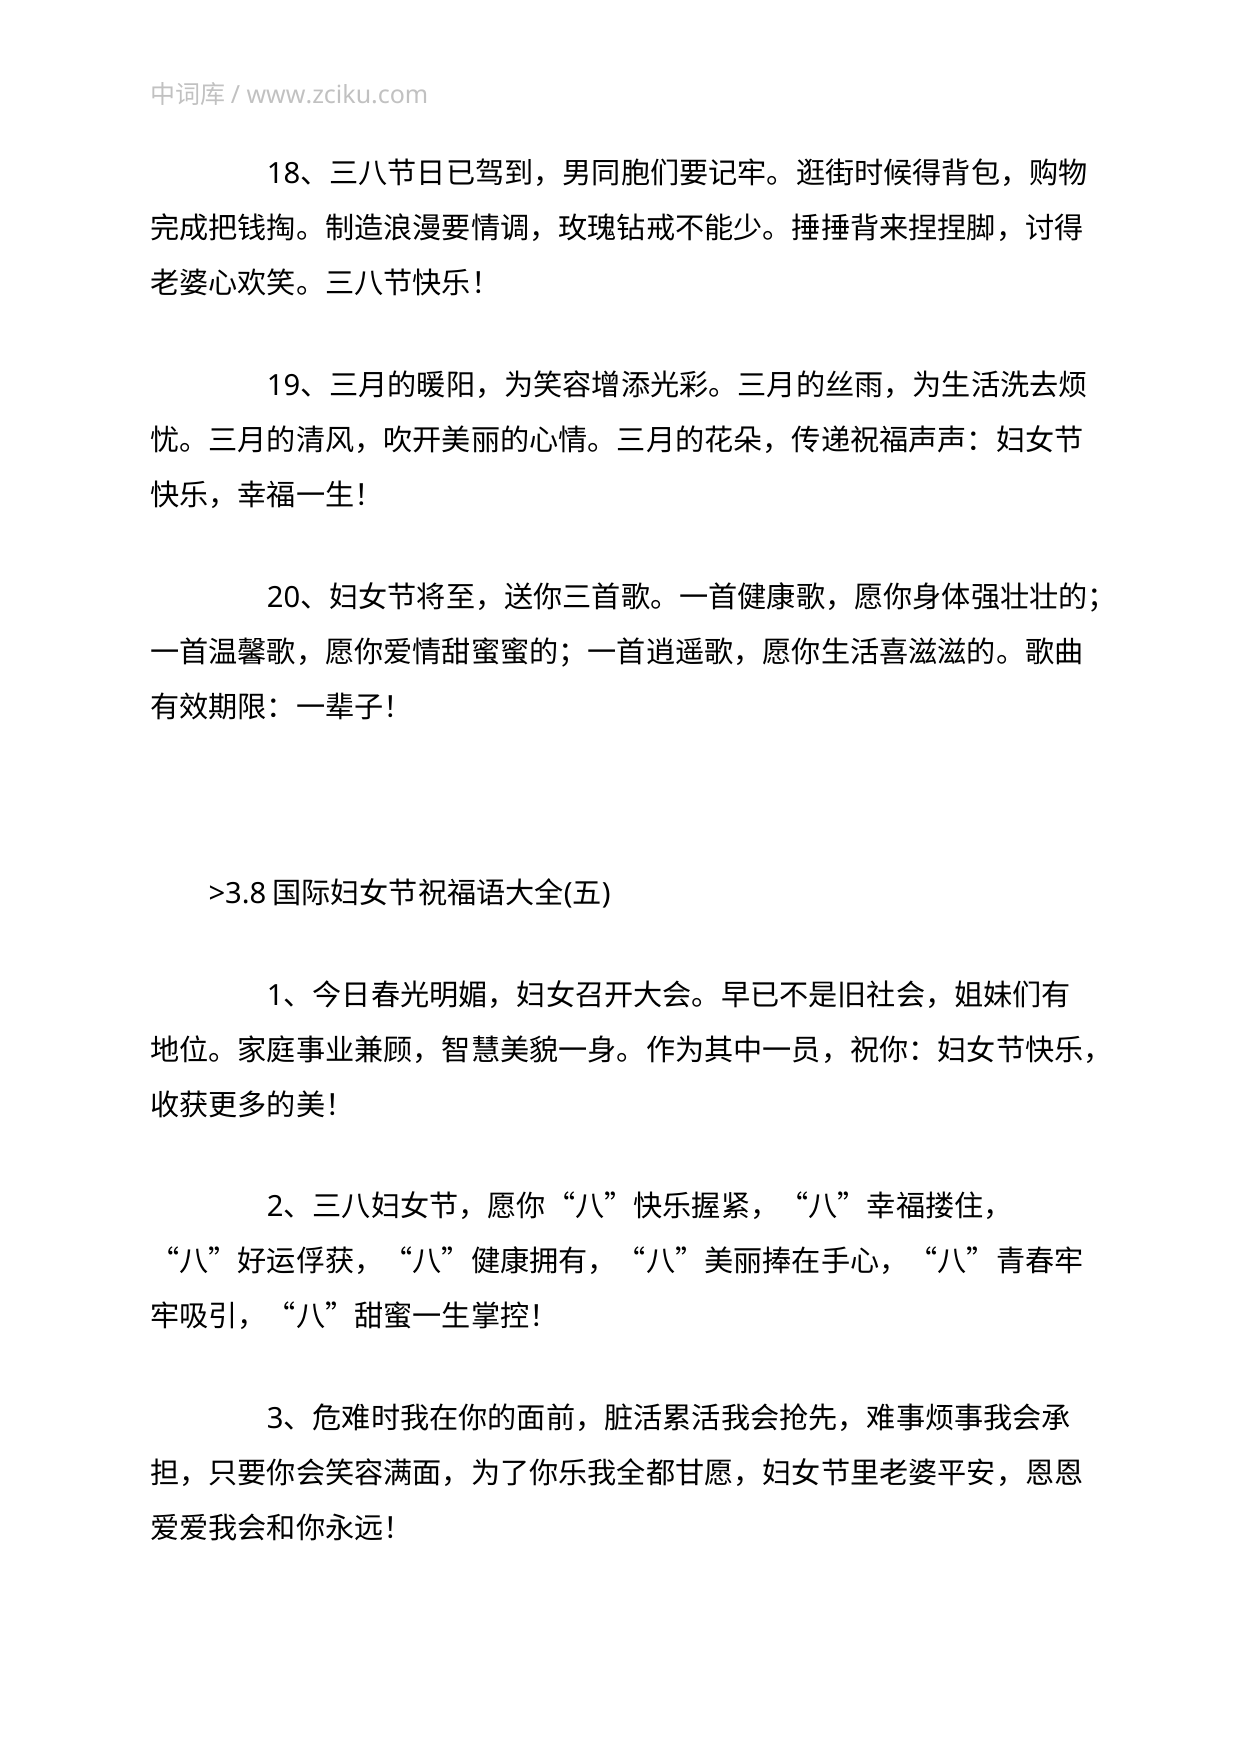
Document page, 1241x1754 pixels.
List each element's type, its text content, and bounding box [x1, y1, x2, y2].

text 1、今日春光明媚，妇女召开大会。早已不是旧社会，姐妹们有地位。家庭事业兼顾，智慧美貌一身。作为其中一员，祝你：妇女节快乐，收获更多的美！ [150, 971, 1090, 1123]
text 18、三八节日已驾到，男同胞们要记牢。逛街时候得背包，购物完成把钱掏。制造浪漫要情调，玫瑰钻戒不能少。捶捶背来捏捏脚，讨得老婆心欢笑。三八节快乐！ [150, 150, 1090, 302]
text 2、三八妇女节，愿你“八”快乐握紧，“八”幸福搂住，“八”好运俘获，“八”健康拥有，“八”美丽捧在手心，“八”青春牢牢吸引，“八”甜蜜一生掌控！ [150, 1183, 1090, 1335]
text 3、危难时我在你的面前，脏活累活我会抢先，难事烦事我会承担，只要你会笑容满面，为了你乐我全都甘愿，妇女节里老婆平安，恩恩爱爱我会和你永远！ [150, 1394, 1090, 1547]
text >3.8国际妇女节祝福语大全(五) [150, 869, 1090, 912]
text 20、妇女节将至，送你三首歌。一首健康歌，愿你身体强壮壮的；一首温馨歌，愿你爱情甜蜜蜜的；一首逍遥歌，愿你生活喜滋滋的。歌曲有效期限：一辈子！ [150, 573, 1090, 726]
text 19、三月的暖阳，为笑容增添光彩。三月的丝雨，为生活洗去烦忧。三月的清风，吹开美丽的心情。三月的花朵，传递祝福声声：妇女节快乐，幸福一生！ [150, 362, 1090, 514]
